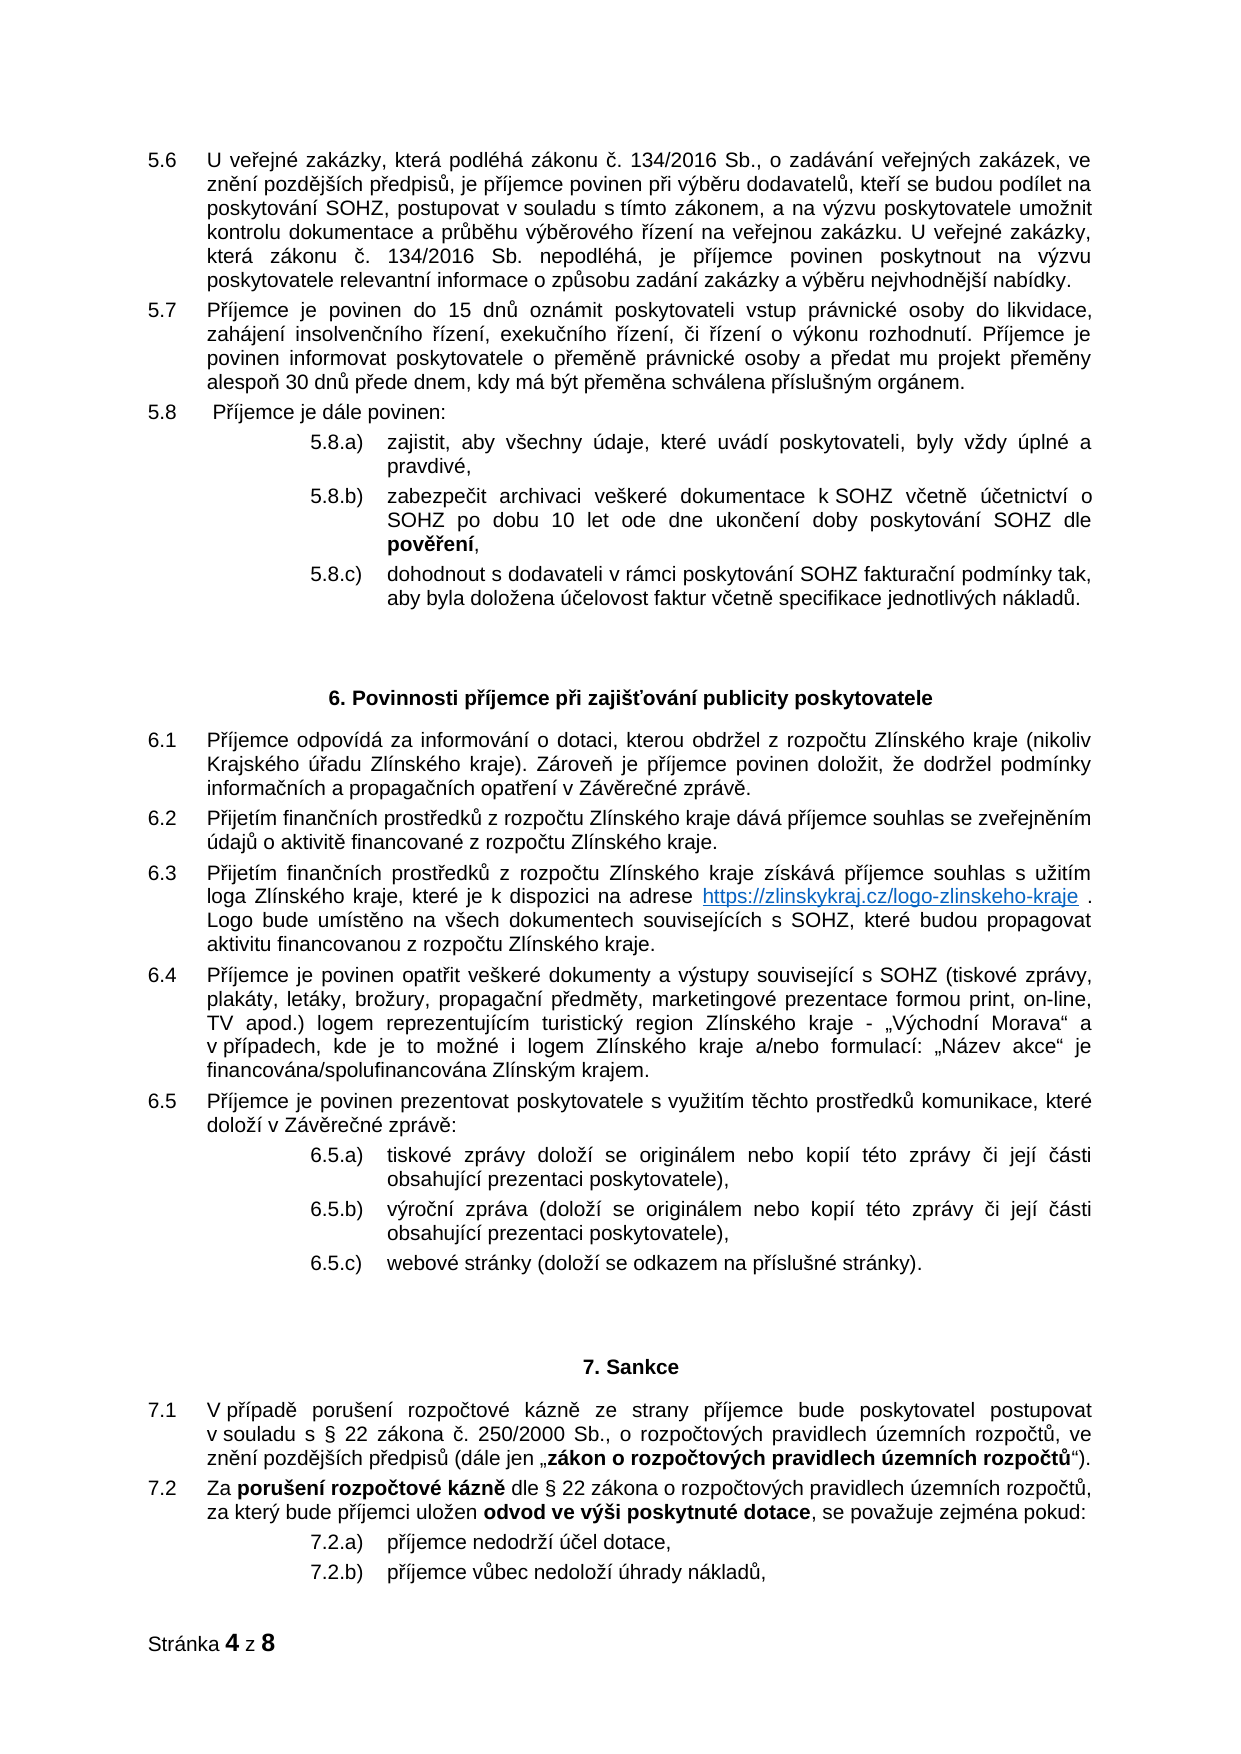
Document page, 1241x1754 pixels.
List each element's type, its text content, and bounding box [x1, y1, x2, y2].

text V případě porušení rozpočtové kázně ze strany příjemce bude poskytovatel postupovat v souladu s § 22 zákona č. 250/2000 Sb., o rozpočtových pravidlech územních rozpočtů, ve znění pozdějších předpisů (dále jen „zákon o rozpočtových pravidlech územních rozpočtů“). [148, 1398, 1093, 1469]
text Příjemce je povinen opatřit veškeré dokumenty a výstupy související s SOHZ (tiskové zprávy, plakáty, letáky, brožury, propagační předměty, marketingové prezentace formou print, on-line, TV apod.) logem reprezentujícím turistický region Zlínského kraje - „Východní Morava“ a v případech, kde je to možné i logem Zlínského kraje a/nebo formulací: „Název akce“ je financována/spolufinancována Zlínským krajem. [148, 962, 1093, 1082]
text Za porušení rozpočtové kázně dle § 22 zákona o rozpočtových pravidlech územních rozpočtů, za který bude příjemci uložen odvod ve výši poskytnuté dotace, se považuje zejména pokud: [148, 1476, 1093, 1524]
text příjemce vůbec nedoloží úhrady nákladů, [310, 1560, 1093, 1584]
text příjemce nedodrží účel dotace, [310, 1530, 1093, 1554]
text Příjemce odpovídá za informování o dotaci, kterou obdržel z rozpočtu Zlínského kraje (nikoliv Krajského úřadu Zlínského kraje). Zároveň je příjemce povinen doložit, že dodržel podmínky informačních a propagačních opatření v Závěrečné zprávě. [148, 728, 1093, 800]
text Příjemce je povinen prezentovat poskytovatele s využitím těchto prostředků komunikace, které doloží v Závěrečné zprávě: [148, 1088, 1093, 1136]
text webové stránky (doloží se odkazem na příslušné stránky). [310, 1251, 1093, 1275]
text dohodnout s dodavateli v rámci poskytování SOHZ fakturační podmínky tak, aby byla doložena účelovost faktur včetně specifikace jednotlivých nákladů. [310, 562, 1093, 610]
text Přijetím finančních prostředků z rozpočtu Zlínského kraje získává příjemce souhlas s užitím loga Zlínského kraje, které je k dispozici na adrese https://zlinskykraj.cz/logo-zlinskeho-kraje . Logo bude umístěno na všech dokumentech souvisejících s SOHZ, které budou propagovat aktivitu financovanou z rozpočtu Zlínského kraje. [148, 860, 1093, 956]
text Příjemce je dále povinen: [148, 400, 1093, 424]
text zabezpečit archivaci veškeré dokumentace k SOHZ včetně účetnictví o SOHZ po dobu 10 let ode dne ukončení doby poskytování SOHZ dle pověření, [310, 484, 1093, 556]
text výroční zpráva (doloží se originálem nebo kopií této zprávy či její části obsahující prezentaci poskytovatele), [310, 1197, 1093, 1245]
text zajistit, aby všechny údaje, které uvádí poskytovateli, byly vždy úplné a pravdivé, [310, 430, 1093, 478]
text Příjemce je povinen do 15 dnů oznámit poskytovateli vstup právnické osoby do likvidace, zahájení insolvenčního řízení, exekučního řízení, či řízení o výkonu rozhodnutí. Příjemce je povinen informovat poskytovatele o přeměně právnické osoby a předat mu projekt přeměny alespoň 30 dnů přede dnem, kdy má být přeměna schválena příslušným orgánem. [148, 298, 1093, 393]
subtitle Povinnosti příjemce při zajišťování publicity poskytovatele [178, 686, 1093, 709]
text U veřejné zakázky, která podléhá zákonu č. 134/2016 Sb., o zadávání veřejných zakázek, ve znění pozdějších předpisů, je příjemce povinen při výběru dodavatelů, kteří se budou podílet na poskytování SOHZ, postupovat v souladu s tímto zákonem, a na výzvu poskytovatele umožnit kontrolu dokumentace a průběhu výběrového řízení na veřejnou zakázku. U veřejné zakázky, která zákonu č. 134/2016 Sb. nepodléhá, je příjemce povinen poskytnout na výzvu poskytovatele relevantní informace o způsobu zadání zakázky a výběru nejvhodnější nabídky. [148, 148, 1093, 291]
text Přijetím finančních prostředků z rozpočtu Zlínského kraje dává příjemce souhlas se zveřejněním údajů o aktivitě financované z rozpočtu Zlínského kraje. [148, 806, 1093, 854]
text tiskové zprávy doloží se originálem nebo kopií této zprávy či její části obsahující prezentaci poskytovatele), [310, 1143, 1093, 1191]
subtitle Sankce [178, 1355, 1093, 1379]
